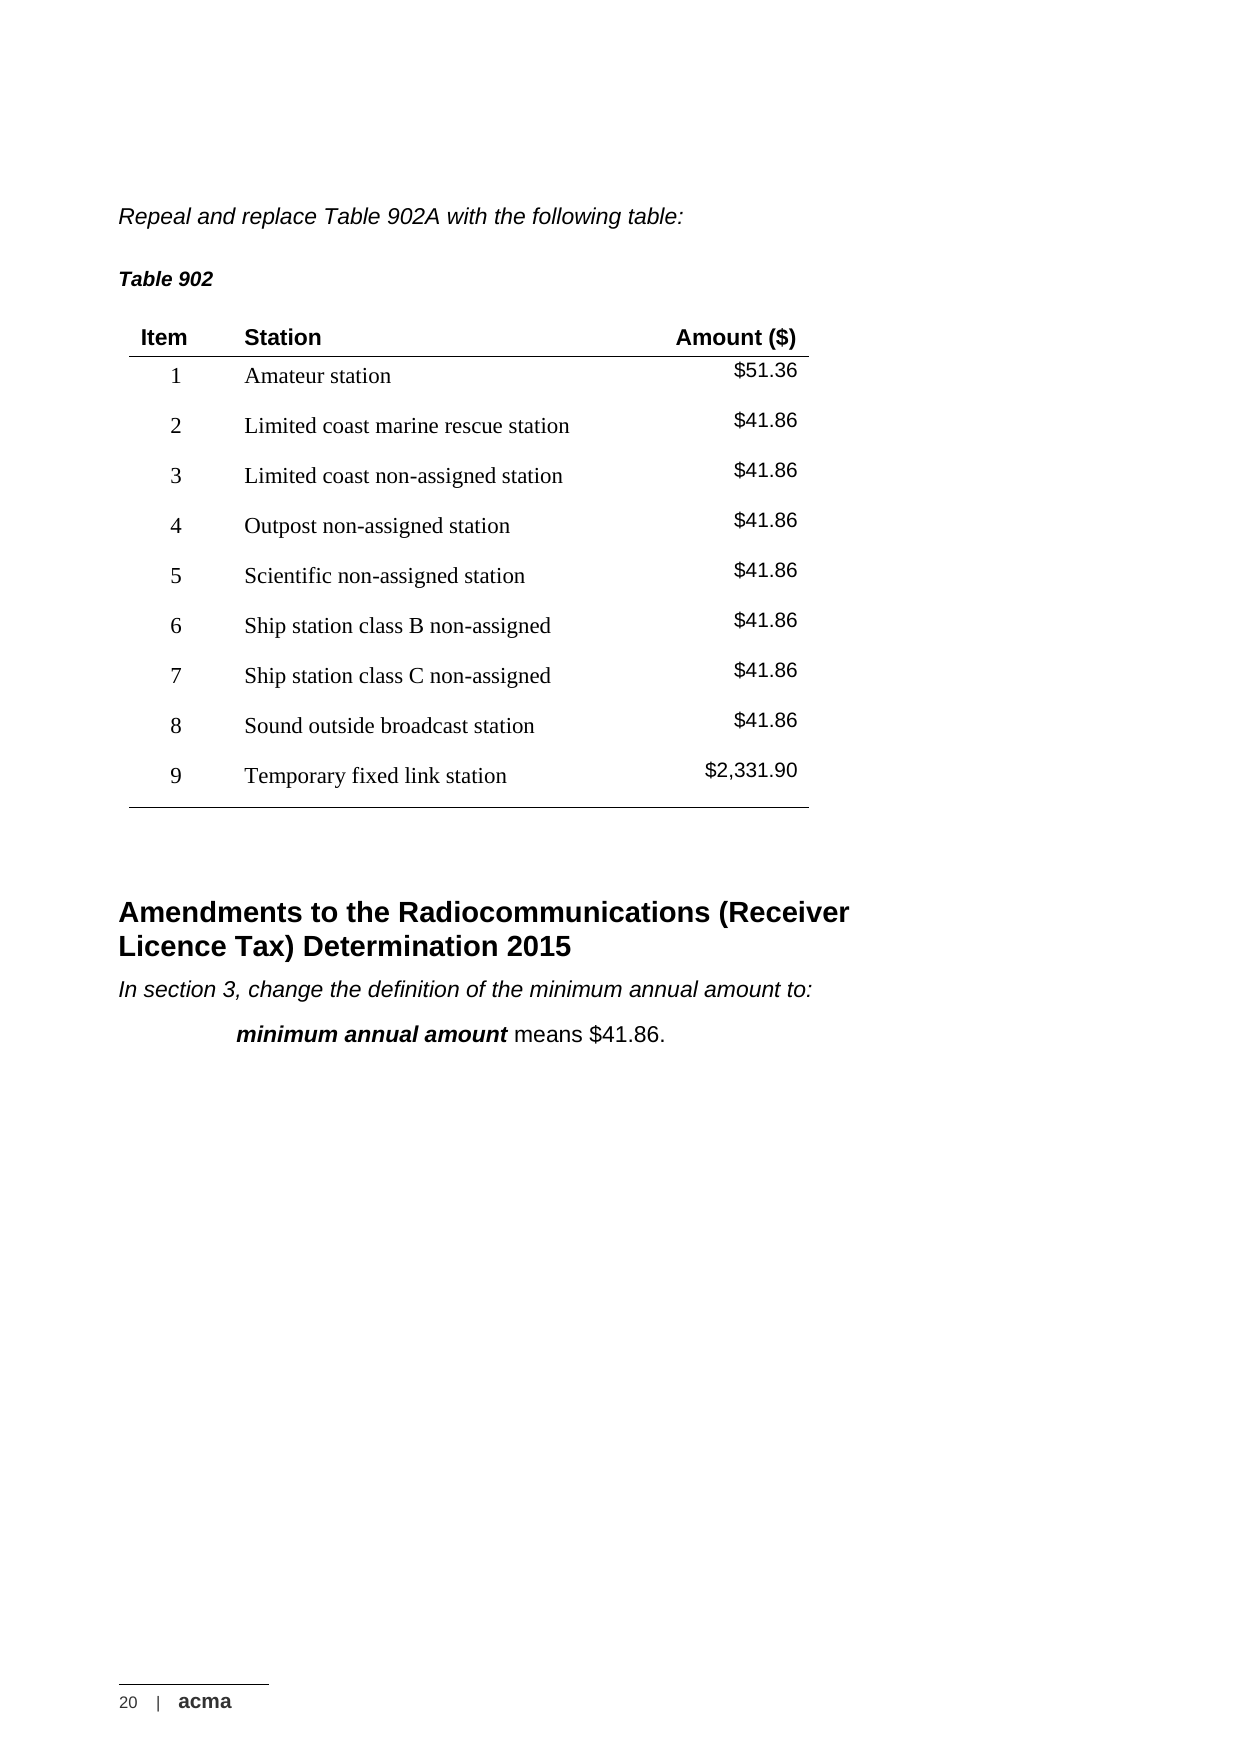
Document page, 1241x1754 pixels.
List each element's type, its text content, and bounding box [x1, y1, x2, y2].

table_cell Ship station class B non-assigned [233, 607, 646, 657]
table_cell Ship station class C non-assigned [233, 657, 646, 707]
table_cell $41.86 [646, 707, 809, 757]
table_cell 8 [129, 707, 233, 757]
table_cell 7 [129, 657, 233, 707]
table_cell 1 [129, 357, 233, 407]
text minimum annual amount means $41.86. [236, 1021, 917, 1047]
table_header Amount ($) [646, 316, 809, 356]
table_cell $2,331.90 [646, 757, 809, 807]
table_cell Amateur station [233, 357, 646, 407]
text Repeal and replace Table 902A with the following table: [118, 203, 917, 230]
table_cell 6 [129, 607, 233, 657]
table_cell Outpost non-assigned station [233, 507, 646, 557]
table_cell $51.36 [646, 357, 809, 407]
table_cell Sound outside broadcast station [233, 707, 646, 757]
table_cell 3 [129, 457, 233, 507]
table_cell $41.86 [646, 557, 809, 607]
table_cell Scientific non-assigned station [233, 557, 646, 607]
text In section 3, change the definition of the minimum annual amount to: [118, 975, 917, 1002]
table_cell 4 [129, 507, 233, 557]
table_header Station [233, 316, 646, 356]
table_cell $41.86 [646, 657, 809, 707]
table_cell 2 [129, 407, 233, 457]
text Amendments to the Radiocommunications (Receiver Licence Tax) Determination 2015 [118, 895, 917, 962]
table_cell $41.86 [646, 457, 809, 507]
table_cell Temporary fixed link station [233, 757, 646, 807]
table_cell 5 [129, 557, 233, 607]
table_cell $41.86 [646, 607, 809, 657]
table_cell $41.86 [646, 407, 809, 457]
table_cell 9 [129, 757, 233, 807]
table_header Item [129, 316, 233, 356]
table_cell Limited coast marine rescue station [233, 407, 646, 457]
table_cell Limited coast non-assigned station [233, 457, 646, 507]
text Table 902 [118, 267, 917, 291]
table_cell $41.86 [646, 507, 809, 557]
